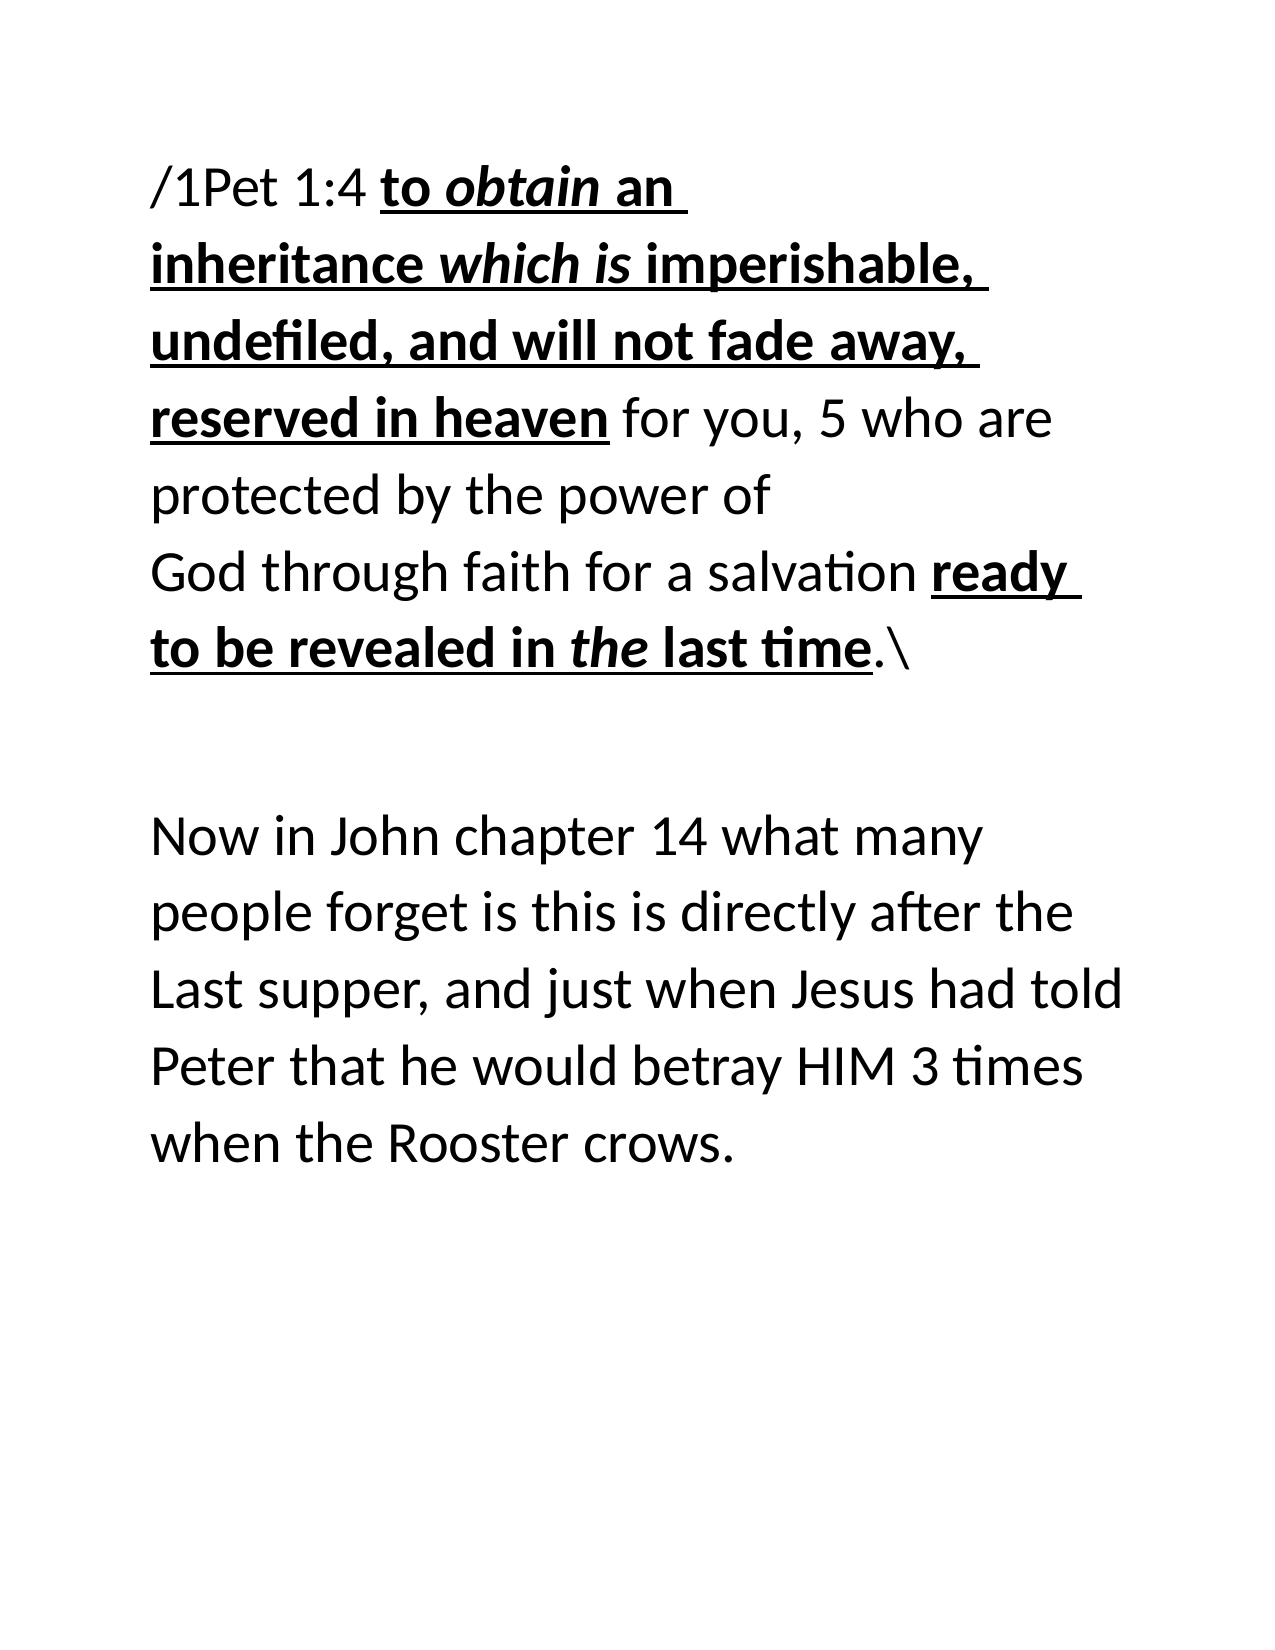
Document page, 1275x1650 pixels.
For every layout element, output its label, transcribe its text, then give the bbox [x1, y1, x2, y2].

text Now in John chapter 14 what many people forget is this is directly after the Last supper, and just when Jesus had told Peter that he would betray HIM 3 times when the Rooster crows. [150, 798, 1125, 1177]
text /1Pet 1:4 to obtain an inheritance which is imperishable, undefiled, and will not fade away, reserved in heaven for you, 5 who are protected by the power of God through faith for a salvation ready to be revealed in the last time.\ [150, 150, 1125, 682]
